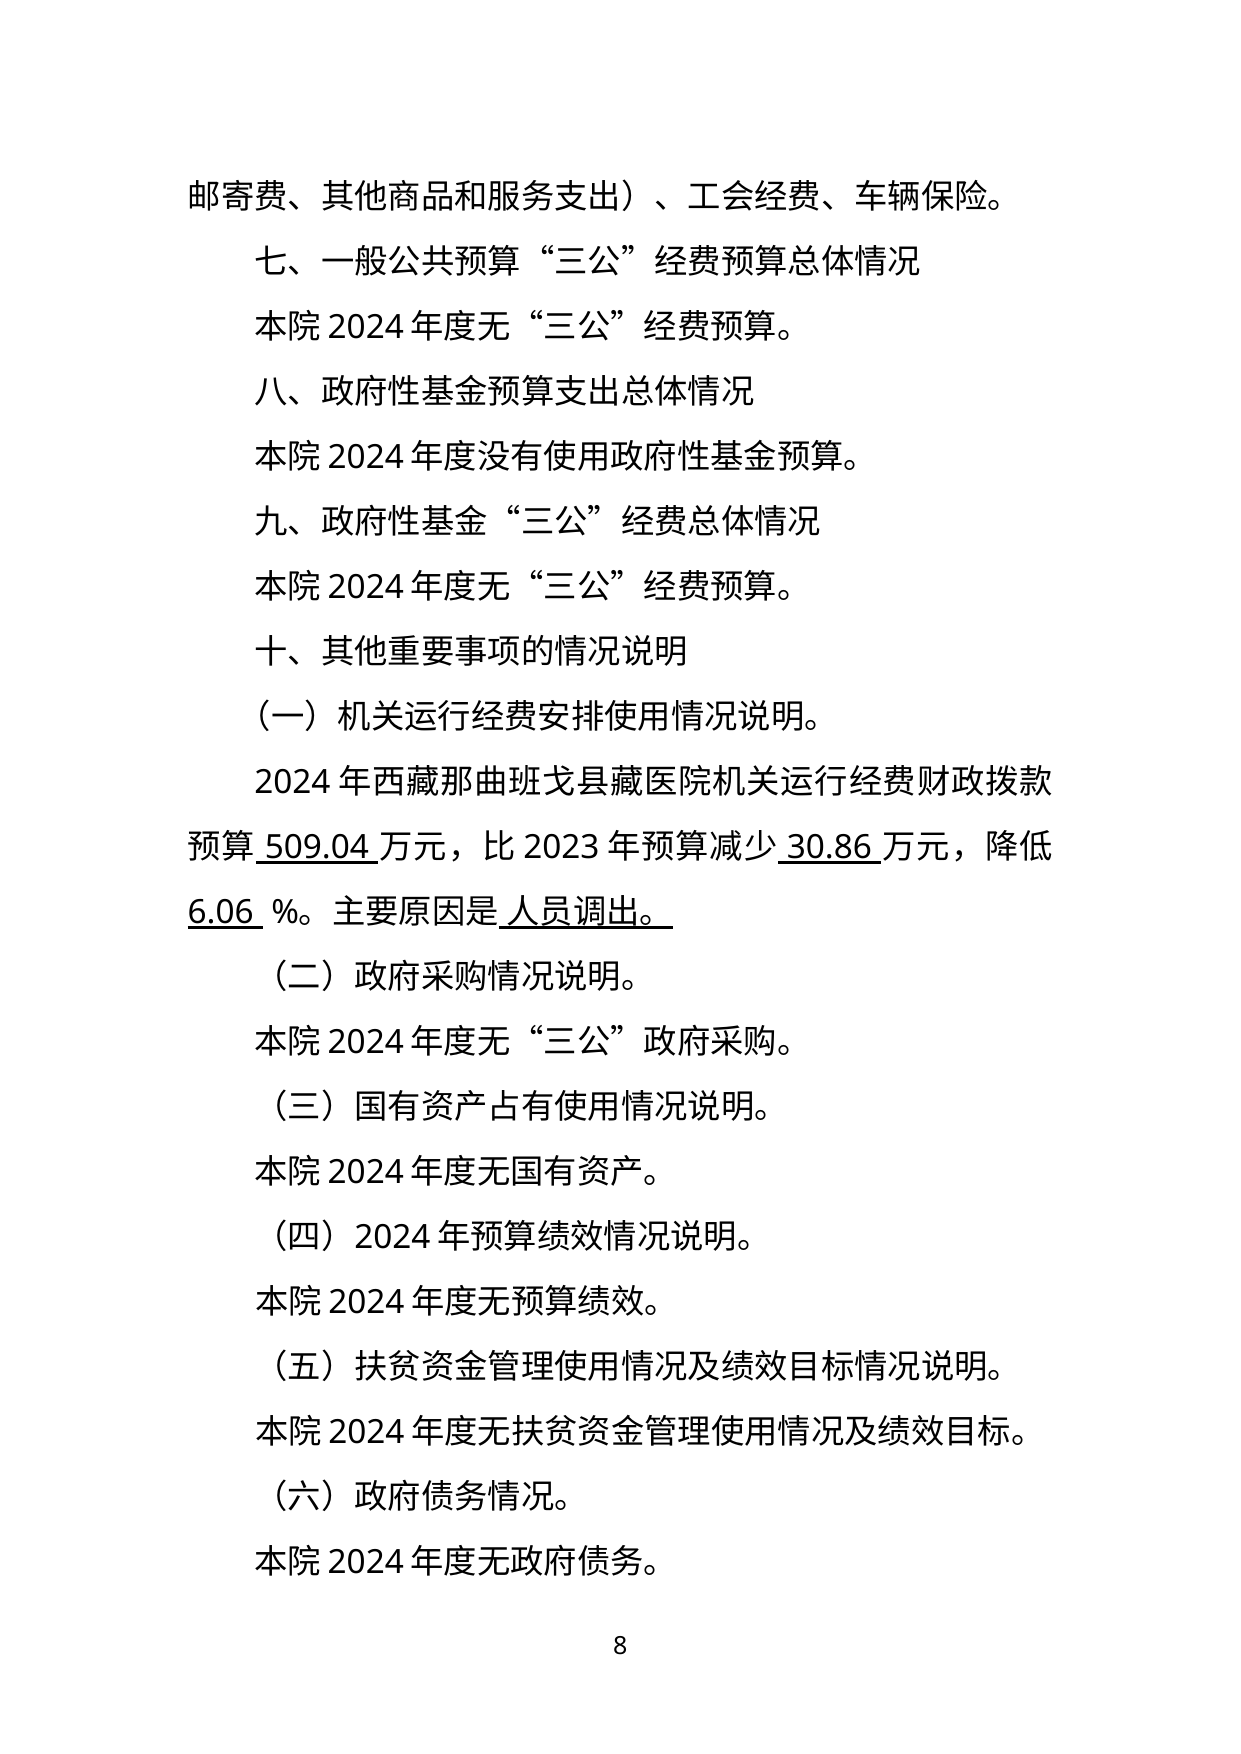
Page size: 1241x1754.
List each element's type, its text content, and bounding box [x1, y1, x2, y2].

text （二）政府采购情况说明。 [187, 942, 1053, 1007]
text 本院2024年度无扶贫资金管理使用情况及绩效目标。 [187, 1397, 1053, 1462]
text 七、一般公共预算“三公”经费预算总体情况 [187, 227, 1053, 292]
text （一）机关运行经费安排使用情况说明。 [187, 682, 1053, 747]
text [187, 162, 1053, 227]
text 本院2024年度无“三公”经费预算。 [187, 292, 1053, 357]
text 九、政府性基金“三公”经费总体情况 [187, 487, 1053, 552]
text （四）2024年预算绩效情况说明。 [187, 1202, 1053, 1267]
text 十、其他重要事项的情况说明 [187, 617, 1053, 682]
text （三）国有资产占有使用情况说明。 [187, 1072, 1053, 1137]
text 本院2024年度无“三公”经费预算。 [187, 552, 1053, 617]
list 本院2024年度无政府债务。 [187, 1527, 1053, 1592]
text 本院2024年度没有使用政府性基金预算。 [187, 422, 1053, 487]
text 本院2024年度无国有资产。 [187, 1137, 1053, 1202]
list 政府债务情况。 [187, 1462, 1053, 1527]
text 2024年西藏那曲班戈县藏医院机关运行经费财政拨款预算 509.04 万元，比2023年预算减少 30.86 万元，降低 6.06 %。主要原因是 人员调出。 [187, 747, 1053, 942]
text 本院2024年度无“三公”政府采购。 [187, 1007, 1053, 1072]
text （五）扶贫资金管理使用情况及绩效目标情况说明。 [187, 1332, 1053, 1397]
text 八、政府性基金预算支出总体情况 [187, 357, 1053, 422]
text 本院2024年度无预算绩效。 [187, 1267, 1053, 1332]
